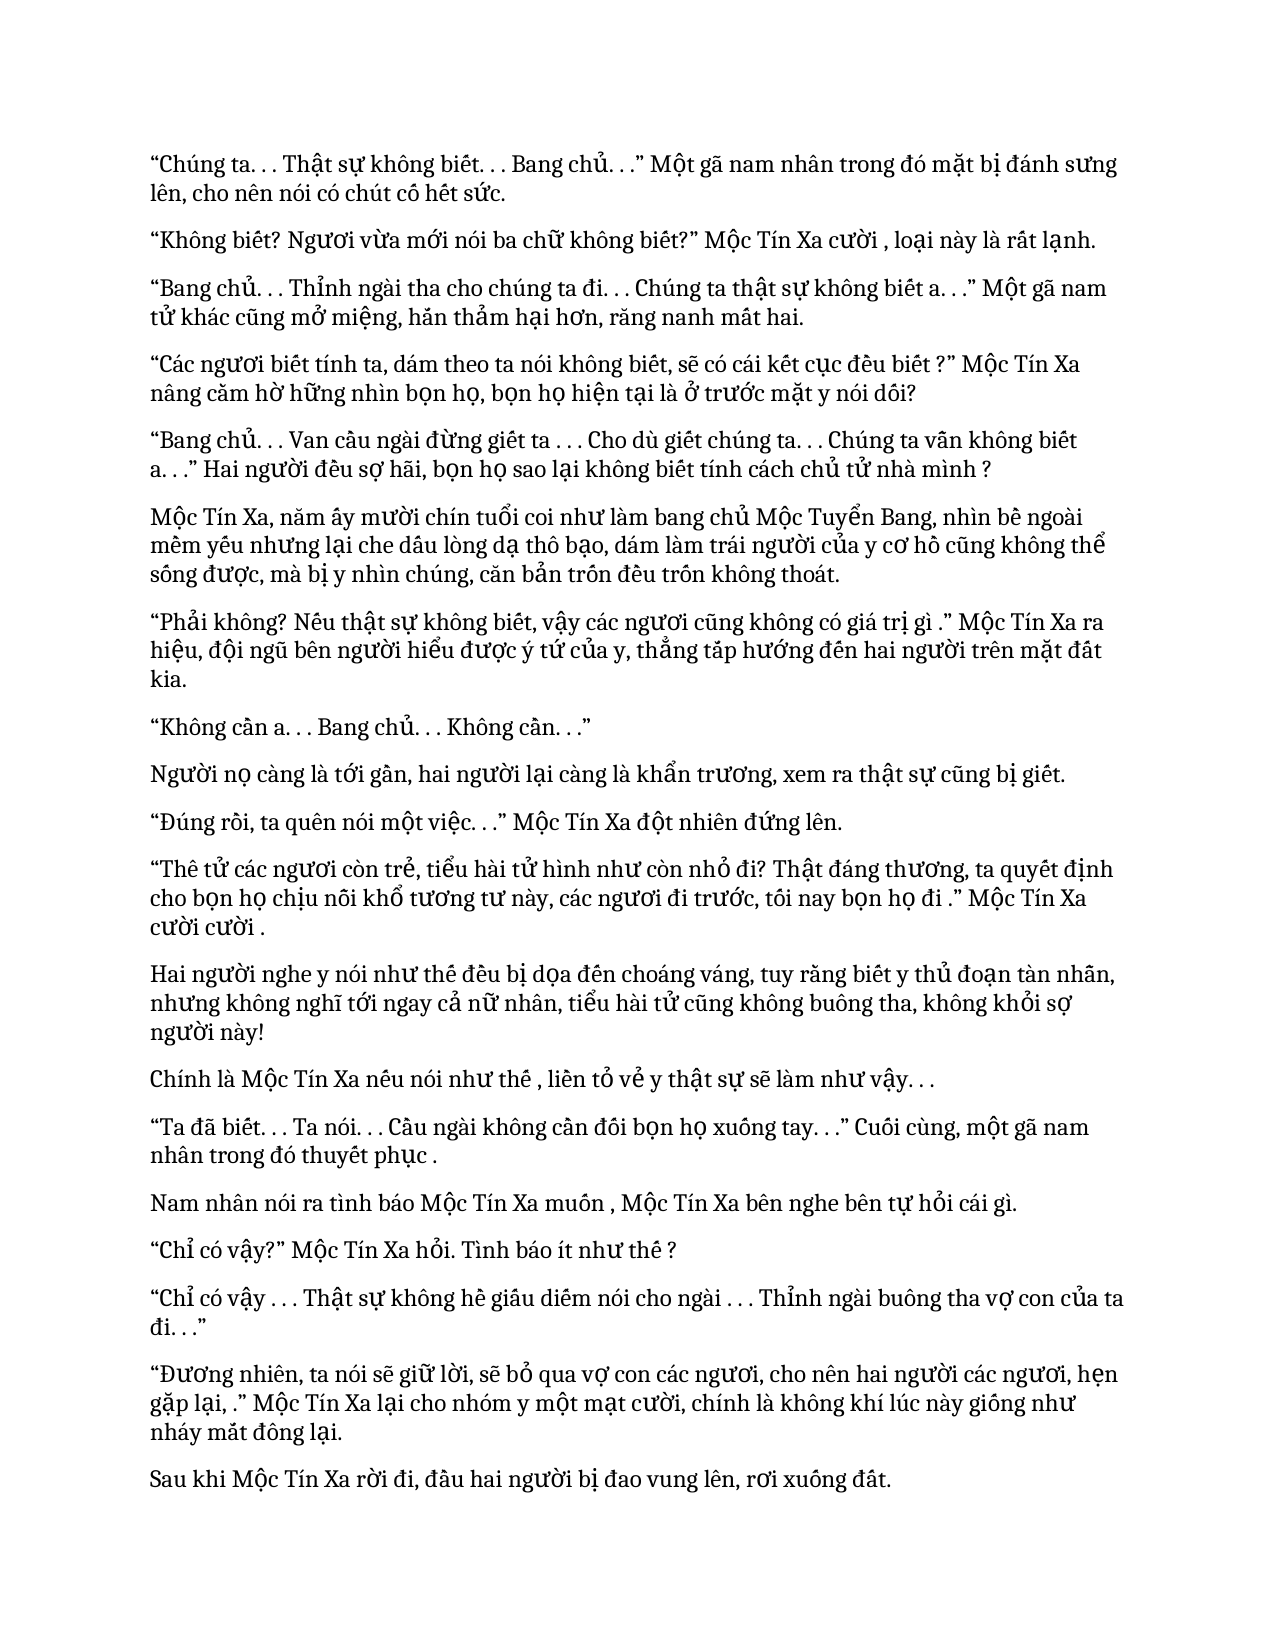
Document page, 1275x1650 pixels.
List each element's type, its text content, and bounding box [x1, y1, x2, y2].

text “Đúng rồi, ta quên nói một việc. . .” Mộc Tín Xa đột nhiên đứng lên. [150, 807, 1125, 836]
text “Bang chủ. . . Thỉnh ngài tha cho chúng ta đi. . . Chúng ta thật sự không biết a. . .” Một gã nam tử khác cũng mở miệng, hắn thảm hại hơn, răng nanh mất hai. [150, 274, 1125, 331]
text “Các ngươi biết tính ta, dám theo ta nói không biết, sẽ có cái kết cục đều biết ?” Mộc Tín Xa nâng cằm hờ hững nhìn bọn họ, bọn họ hiện tại là ở trước mặt y nói dối? [150, 350, 1125, 407]
text Mộc Tín Xa, năm ấy mười chín tuổi coi như làm bang chủ Mộc Tuyển Bang, nhìn bề ngoài mềm yếu nhưng lại che dấu lòng dạ thô bạo, dám làm trái người của y cơ hồ cũng không thể sống được, mà bị y nhìn chúng, căn bản trốn đều trốn không thoát. [150, 502, 1125, 589]
text “Ta đã biết. . . Ta nói. . . Cầu ngài không cần đối bọn họ xuống tay. . .” Cuối cùng, một gã nam nhân trong đó thuyết phục . [150, 1112, 1125, 1170]
text “Chỉ có vậy . . . Thật sự không hề giấu diếm nói cho ngài . . . Thỉnh ngài buông tha vợ con của ta đi. . .” [150, 1284, 1125, 1341]
text “Phải không? Nếu thật sự không biết, vậy các ngươi cũng không có giá trị gì .” Mộc Tín Xa ra hiệu, đội ngũ bên người hiểu được ý tứ của y, thẳng tắp hướng đến hai người trên mặt đất kia. [150, 607, 1125, 694]
text “Đương nhiên, ta nói sẽ giữ lời, sẽ bỏ qua vợ con các ngươi, cho nên hai người các ngươi, hẹn gặp lại, .” Mộc Tín Xa lại cho nhóm y một mạt cười, chính là không khí lúc này giống như nháy mắt đông lại. [150, 1360, 1125, 1446]
text “Chúng ta. . . Thật sự không biết. . . Bang chủ. . .” Một gã nam nhân trong đó mặt bị đánh sưng lên, cho nên nói có chút cố hết sức. [150, 150, 1125, 207]
text “Không biết? Ngươi vừa mới nói ba chữ không biết?” Mộc Tín Xa cười , loại này là rất lạnh. [150, 226, 1125, 255]
text “Thê tử các ngươi còn trẻ, tiểu hài tử hình như còn nhỏ đi? Thật đáng thương, ta quyết định cho bọn họ chịu nỗi khổ tương tư này, các ngươi đi trước, tối nay bọn họ đi .” Mộc Tín Xa cười cười . [150, 855, 1125, 941]
text Nam nhân nói ra tình báo Mộc Tín Xa muốn , Mộc Tín Xa bên nghe bên tự hỏi cái gì. [150, 1189, 1125, 1217]
text Chính là Mộc Tín Xa nếu nói như thế , liền tỏ vẻ y thật sự sẽ làm như vậy. . . [150, 1065, 1125, 1094]
text Người nọ càng là tới gần, hai người lại càng là khẩn trương, xem ra thật sự cũng bị giết. [150, 760, 1125, 789]
text Hai người nghe y nói như thế đều bị dọa đến choáng váng, tuy rằng biết y thủ đoạn tàn nhẫn, nhưng không nghĩ tới ngay cả nữ nhân, tiểu hài tử cũng không buông tha, không khỏi sợ người này! [150, 960, 1125, 1046]
text Sau khi Mộc Tín Xa rời đi, đầu hai người bị đao vung lên, rơi xuống đất. [150, 1465, 1125, 1494]
text “Bang chủ. . . Van cầu ngài đừng giết ta . . . Cho dù giết chúng ta. . . Chúng ta vẫn không biết a. . .” Hai người đều sợ hãi, bọn họ sao lại không biết tính cách chủ tử nhà mình ? [150, 426, 1125, 484]
text “Không cần a. . . Bang chủ. . . Không cần. . .” [150, 712, 1125, 741]
text “Chỉ có vậy?” Mộc Tín Xa hỏi. Tình báo ít như thế ? [150, 1236, 1125, 1265]
